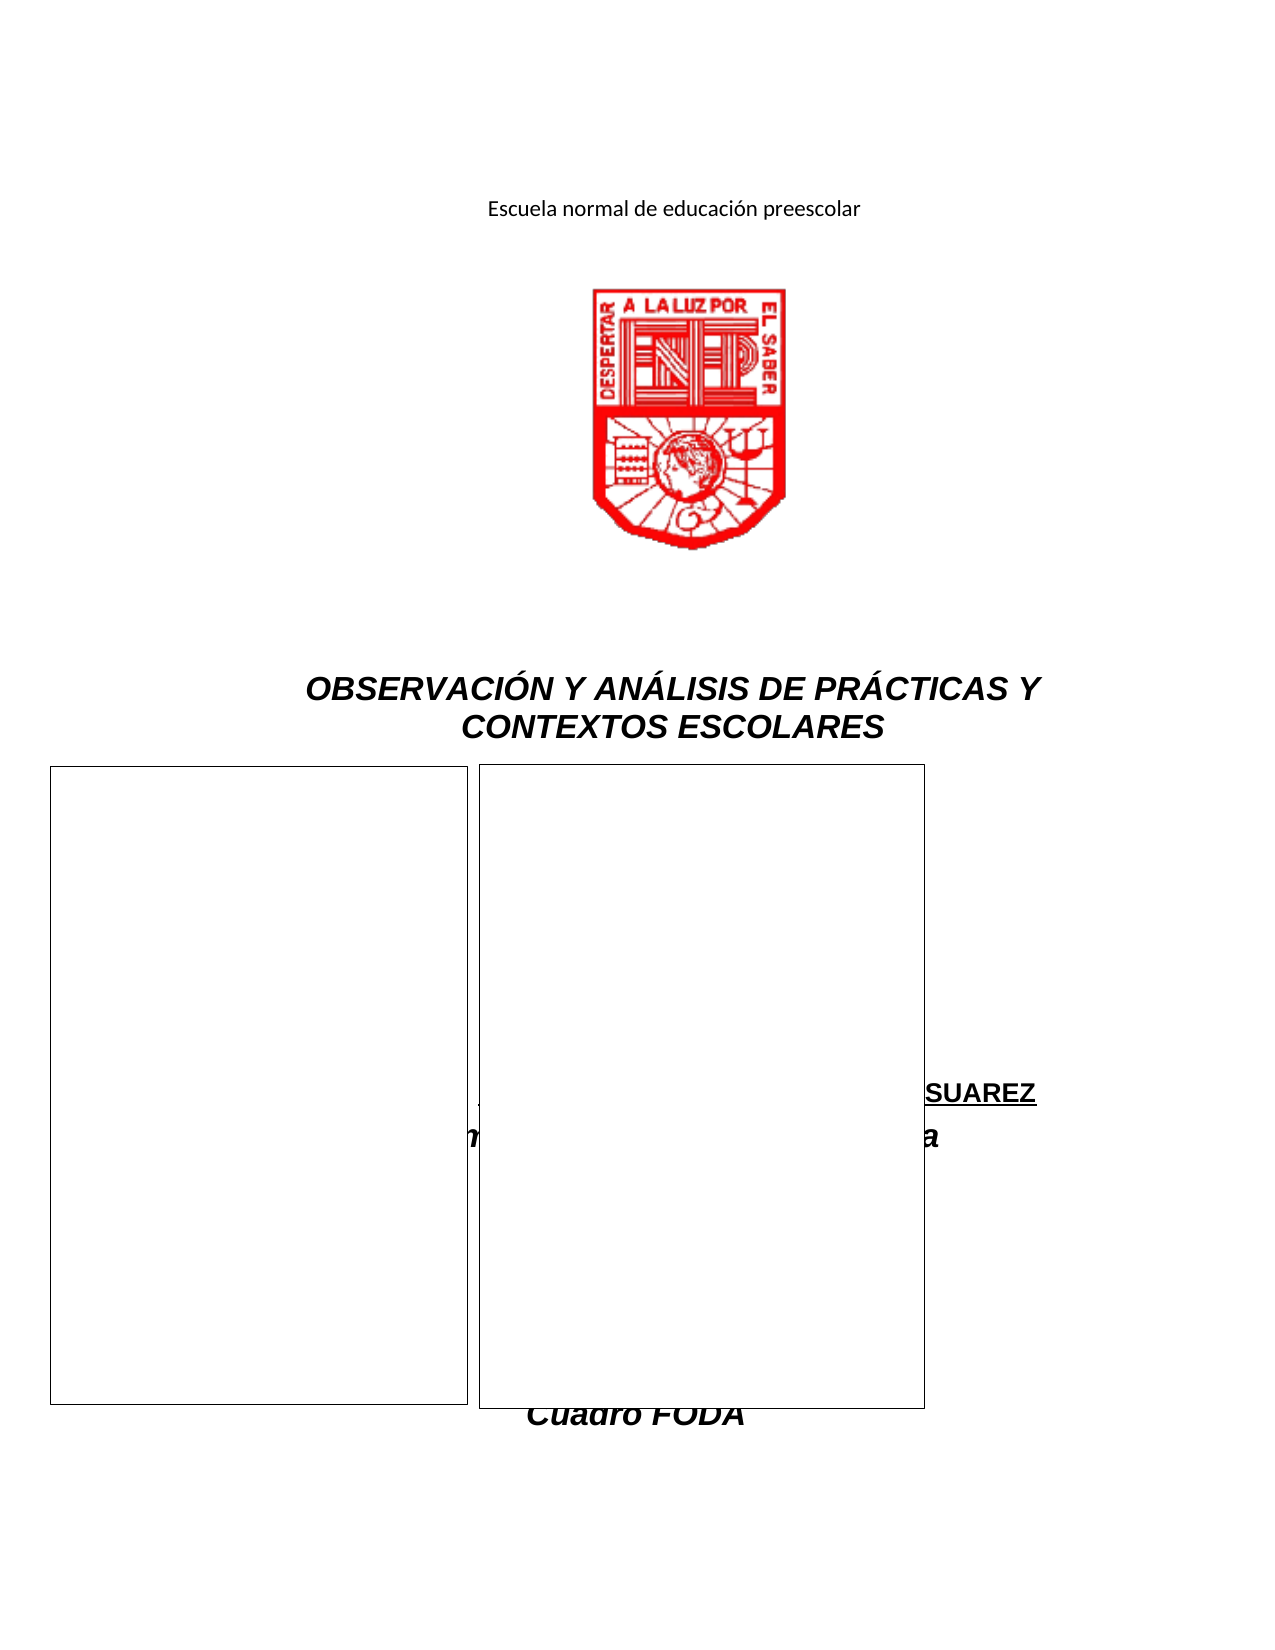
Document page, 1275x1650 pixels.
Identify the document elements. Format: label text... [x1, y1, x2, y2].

text Alumna:Perla tamhara prado llera [925, 1116, 1098, 1155]
text MAESTRO: ELIZABETH GUADALUPE RAMOS SUAREZ [925, 1077, 1098, 1108]
text OBSERVACIÓN Y ANÁLISIS DE PRÁCTICAS Y CONTEXTOS ESCOLARES [251, 669, 1098, 746]
text Cuadro FODA [177, 1394, 1098, 1432]
picture [507, 285, 858, 554]
text Escuela normal de educación preescolar [251, 194, 1098, 222]
